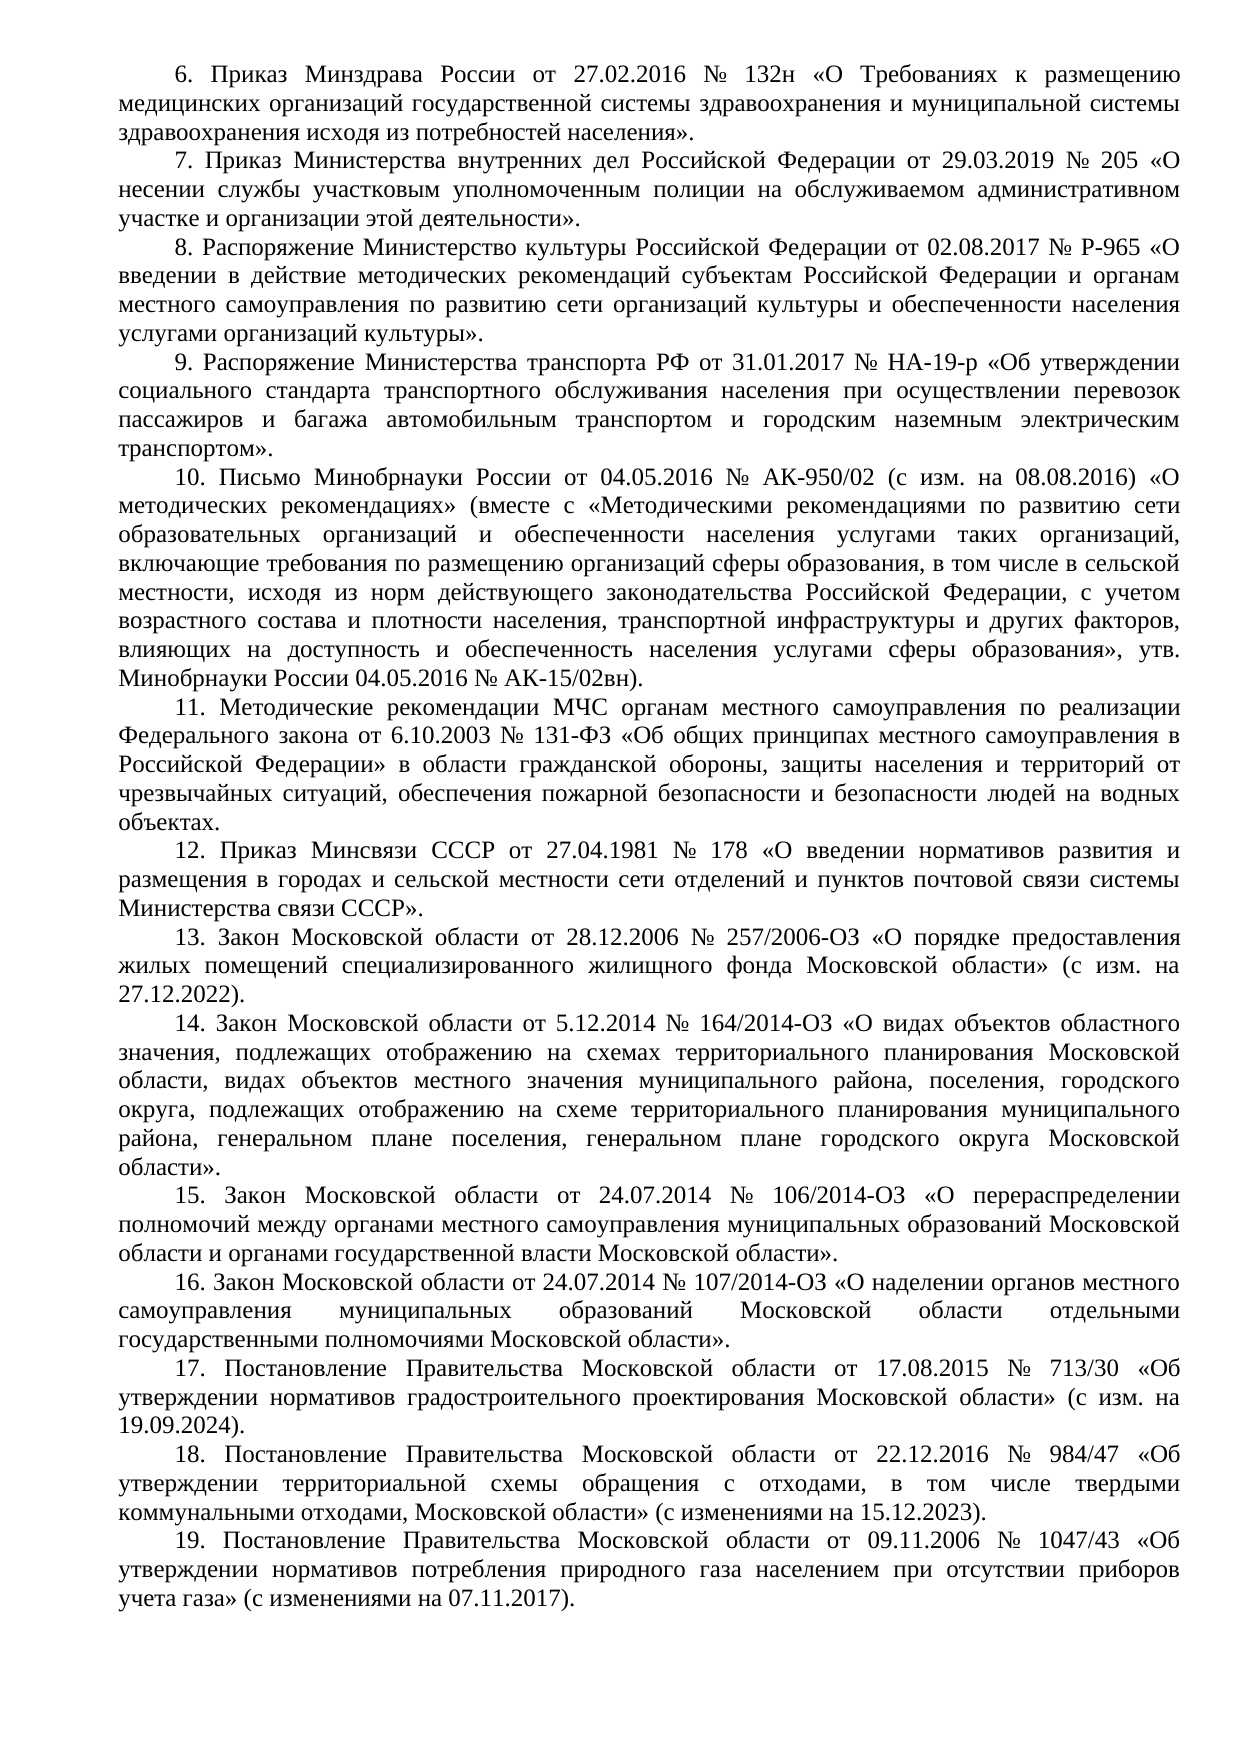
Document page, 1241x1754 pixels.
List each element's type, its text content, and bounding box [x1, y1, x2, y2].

text 17. Постановление Правительства Московской области от 17.08.2015 № 713/30 «Об утверждении нормативов градостроительного проектирования Московской области» (с изм. на 19.09.2024). [118, 1353, 1181, 1439]
text 14. Закон Московской области от 5.12.2014 № 164/2014-ОЗ «О видах объектов областного значения, подлежащих отображению на схемах территориального планирования Московской области, видах объектов местного значения муниципального района, поселения, городского округа, подлежащих отображению на схеме территориального планирования муниципального района, генеральном плане поселения, генеральном плане городского округа Московской области». [118, 1008, 1181, 1180]
text 11. Методические рекомендации МЧС органам местного самоуправления по реализации Федерального закона от 6.10.2003 № 131-ФЗ «Об общих принципах местного самоуправления в Российской Федерации» в области гражданской обороны, защиты населения и территорий от чрезвычайных ситуаций, обеспечения пожарной безопасности и безопасности людей на водных объектах. [118, 692, 1181, 835]
text 19. Постановление Правительства Московской области от 09.11.2006 № 1047/43 «Об утверждении нормативов потребления природного газа населением при отсутствии приборов учета газа» (с изменениями на 07.11.2017). [118, 1525, 1181, 1612]
text 10. Письмо Минобрнауки России от 04.05.2016 № АК-950/02 (с изм. на 08.08.2016) «О методических рекомендациях» (вместе с «Методическими рекомендациями по развитию сети образовательных организаций и обеспеченности населения услугами таких организаций, включающие требования по размещению организаций сферы образования, в том числе в сельской местности, исходя из норм действующего законодательства Российской Федерации, с учетом возрастного состава и плотности населения, транспортной инфраструктуры и других факторов, влияющих на доступность и обеспеченность населения услугами сферы образования», утв. Минобрнауки России 04.05.2016 № АК-15/02вн). [118, 462, 1181, 692]
text 9. Распоряжение Министерства транспорта РФ от 31.01.2017 № НА-19-р «Об утверждении социального стандарта транспортного обслуживания населения при осуществлении перевозок пассажиров и багажа автомобильным транспортом и городским наземным электрическим транспортом». [118, 347, 1181, 462]
text 18. Постановление Правительства Московской области от 22.12.2016 № 984/47 «Об утверждении территориальной схемы обращения с отходами, в том числе твердыми коммунальными отходами, Московской области» (с изменениями на 15.12.2023). [118, 1439, 1181, 1525]
text 12. Приказ Минсвязи СССР от 27.04.1981 № 178 «О введении нормативов развития и размещения в городах и сельской местности сети отделений и пунктов почтовой связи системы Министерства связи СССР». [118, 835, 1181, 922]
text 16. Закон Московской области от 24.07.2014 № 107/2014-ОЗ «О наделении органов местного самоуправления муниципальных образований Московской области отдельными государственными полномочиями Московской области». [118, 1267, 1181, 1353]
text 8. Распоряжение Министерство культуры Российской Федерации от 02.08.2017 № Р-965 «О введении в действие методических рекомендаций субъектам Российской Федерации и органам местного самоуправления по развитию сети организаций культуры и обеспеченности населения услугами организаций культуры». [118, 232, 1181, 347]
text 7. Приказ Министерства внутренних дел Российской Федерации от 29.03.2019 № 205 «О несении службы участковым уполномоченным полиции на обслуживаемом административном участке и организации этой деятельности». [118, 145, 1181, 232]
text 13. Закон Московской области от 28.12.2006 № 257/2006-ОЗ «О порядке предоставления жилых помещений специализированного жилищного фонда Московской области» (с изм. на 27.12.2022). [118, 922, 1181, 1008]
text 15. Закон Московской области от 24.07.2014 № 106/2014-ОЗ «О перераспределении полномочий между органами местного самоуправления муниципальных образований Московской области и органами государственной власти Московской области». [118, 1180, 1181, 1267]
text 6. Приказ Минздрава России от 27.02.2016 № 132н «О Требованиях к размещению медицинских организаций государственной системы здравоохранения и муниципальной системы здравоохранения исходя из потребностей населения». [118, 59, 1181, 145]
